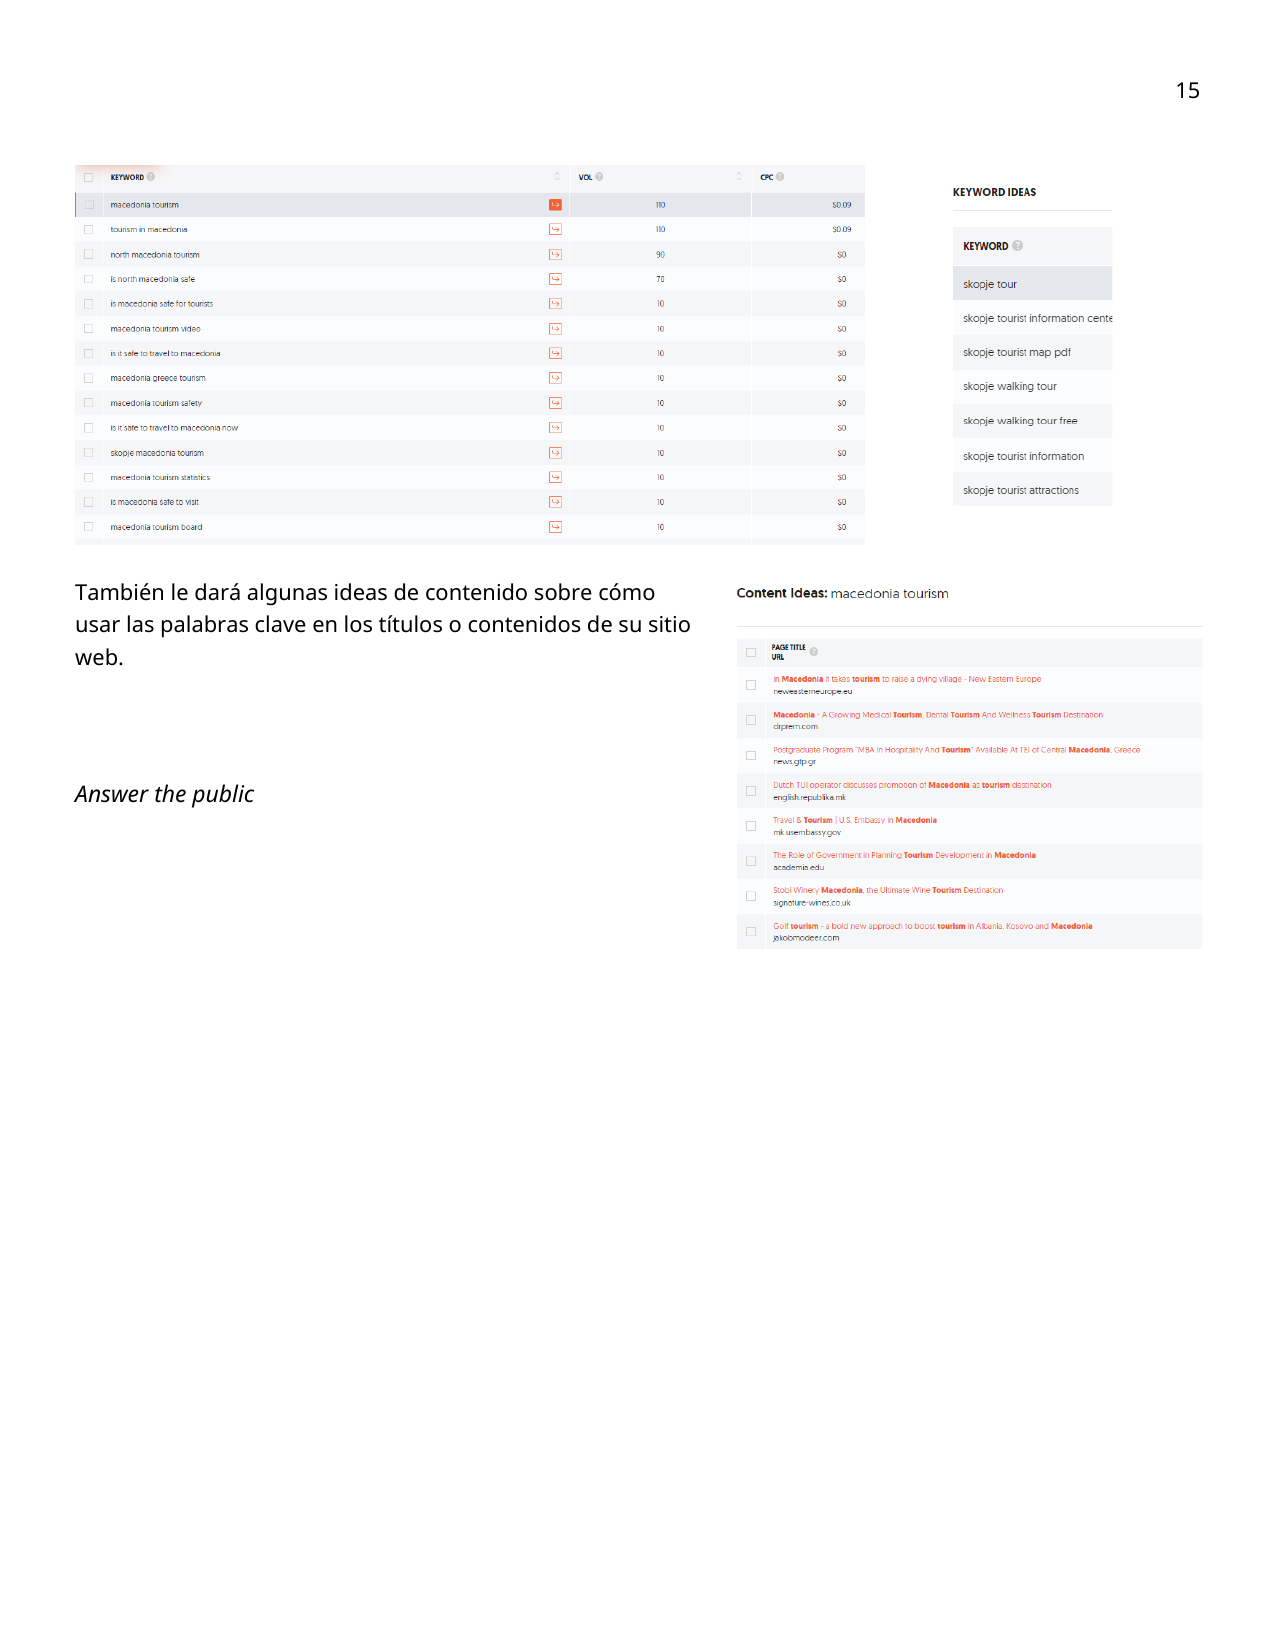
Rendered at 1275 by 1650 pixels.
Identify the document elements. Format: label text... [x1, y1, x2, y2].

picture [75, 165, 865, 562]
picture [935, 166, 1113, 506]
text También le dará algunas ideas de contenido sobre cómo usar las palabras clave en los títulos o contenidos de su sitio web. [75, 577, 721, 672]
subtitle Answer the public [75, 778, 721, 809]
picture [721, 576, 1203, 961]
